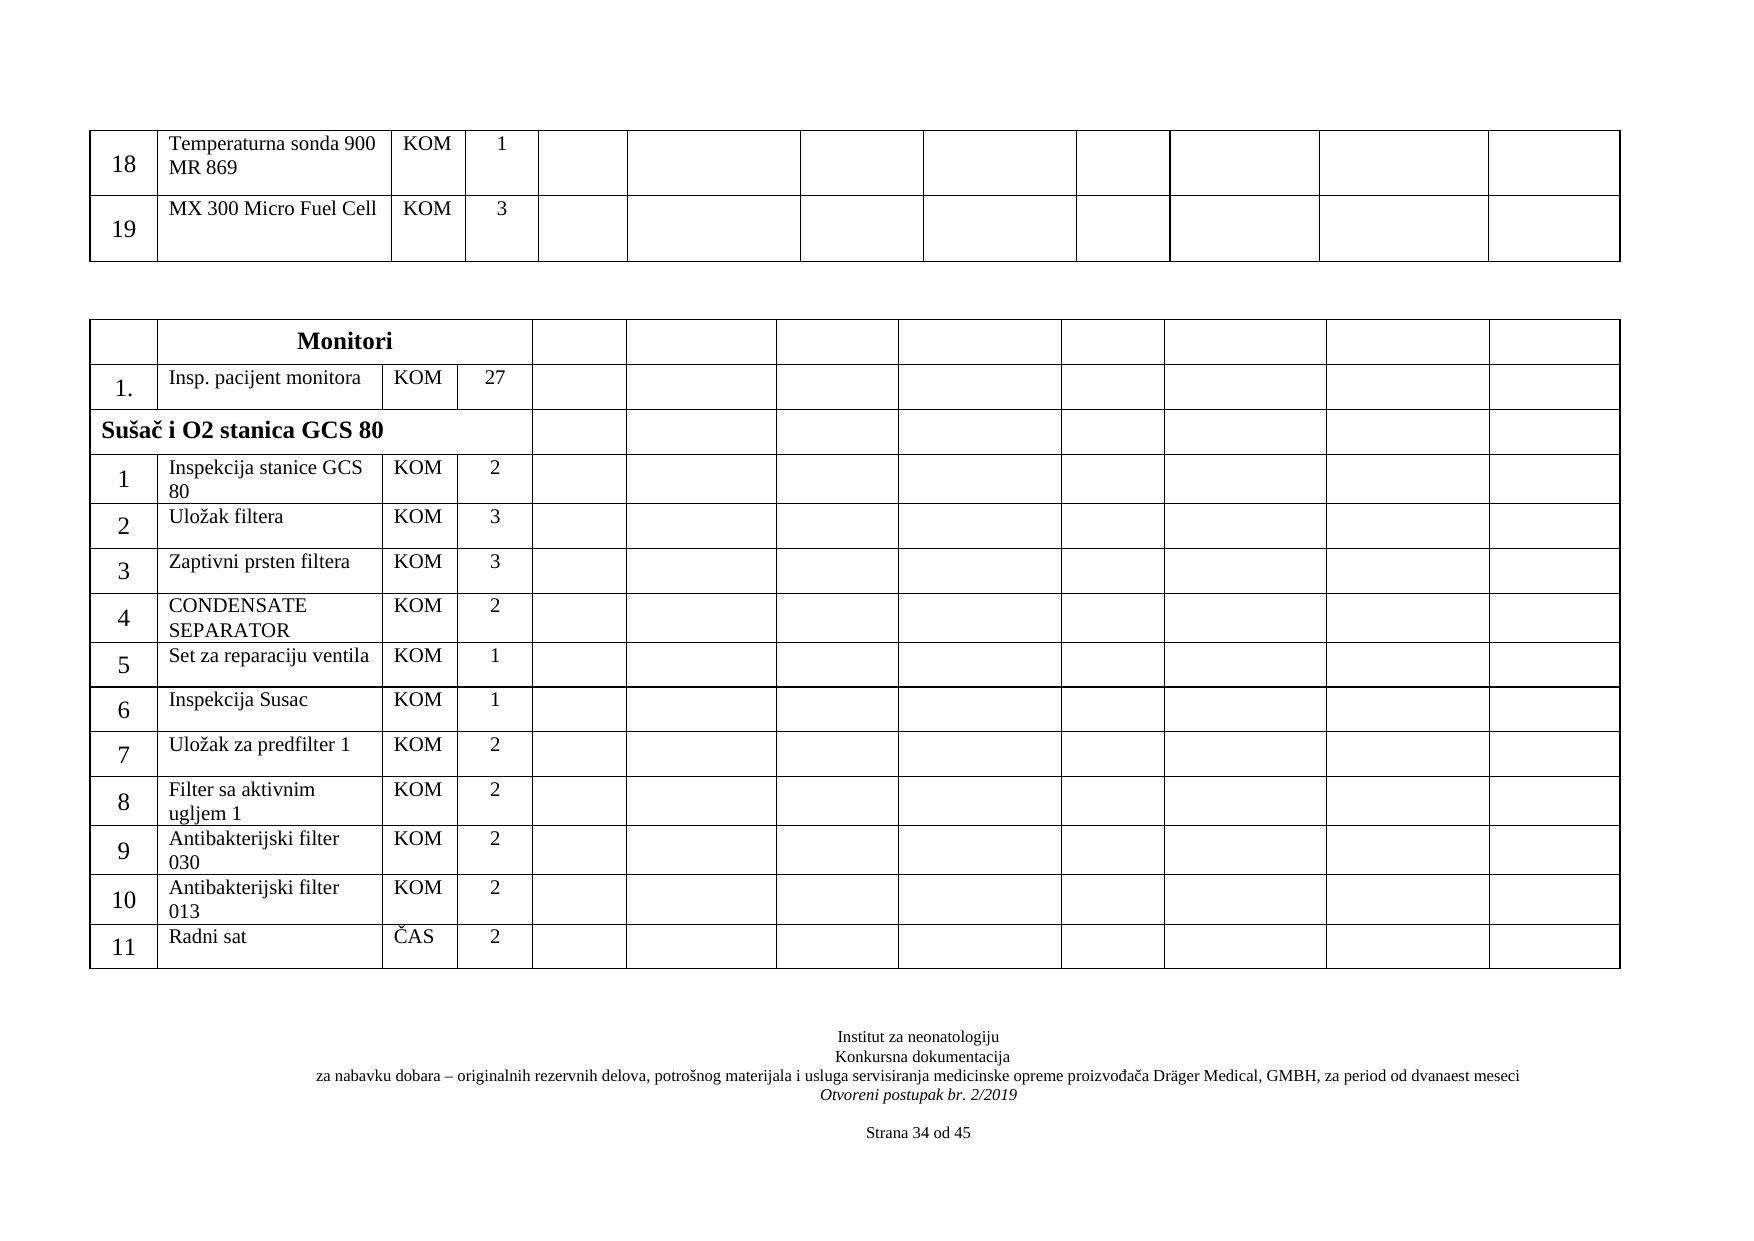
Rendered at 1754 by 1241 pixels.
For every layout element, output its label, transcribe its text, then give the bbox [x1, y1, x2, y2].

table_cell [1320, 196, 1488, 261]
table_cell 1 [91, 455, 157, 503]
table_header [1327, 320, 1489, 364]
table_cell [627, 365, 776, 409]
table_cell [627, 875, 776, 923]
table_cell [899, 594, 1061, 642]
table_cell [533, 777, 626, 825]
table_cell [1165, 826, 1326, 874]
table_cell 1 [466, 131, 538, 195]
table_cell KOM [383, 455, 457, 503]
table_header [533, 320, 626, 364]
table_cell 9 [91, 826, 157, 874]
table_header [91, 320, 157, 364]
table_cell [627, 549, 776, 592]
table_cell [533, 504, 626, 548]
table_cell [899, 410, 1061, 454]
table_cell 3 [466, 196, 538, 261]
table_cell KOM [383, 643, 457, 686]
table_cell [1327, 504, 1489, 548]
table_cell [1490, 549, 1619, 592]
table_cell [533, 410, 626, 454]
table_cell [1062, 504, 1164, 548]
table_cell [801, 131, 923, 195]
table_cell 2 [458, 732, 532, 776]
table_cell 1. [91, 365, 157, 409]
table_cell [1327, 594, 1489, 642]
table_cell Radni sat [158, 925, 382, 968]
table_cell [627, 410, 776, 454]
table_cell [1327, 365, 1489, 409]
table_cell Zaptivni prsten filtera [158, 549, 382, 592]
table_cell Filter sa aktivnim ugljem 1 [158, 777, 382, 825]
table_cell 2 [458, 925, 532, 968]
table_cell [777, 925, 898, 968]
table_cell Antibakterijski filter 030 [158, 826, 382, 874]
table_cell [1062, 365, 1164, 409]
table_cell [899, 504, 1061, 548]
table_cell [1489, 131, 1619, 195]
table_cell [1490, 875, 1619, 923]
table_cell KOM [392, 131, 465, 195]
table_cell Inspekcija stanice GCS 80 [158, 455, 382, 503]
table_cell Insp. pacijent monitora [158, 365, 382, 409]
table_cell [899, 732, 1061, 776]
table_cell KOM [383, 365, 457, 409]
table_cell [1062, 549, 1164, 592]
table_cell [899, 549, 1061, 592]
table_cell [1320, 131, 1488, 195]
table_cell 3 [91, 549, 157, 592]
table_cell 1 [458, 688, 532, 731]
table_cell [899, 643, 1061, 686]
table_cell [1062, 777, 1164, 825]
table_cell [627, 826, 776, 874]
table_cell [1062, 594, 1164, 642]
table_cell 2 [91, 504, 157, 548]
table_cell 19 [91, 196, 157, 261]
table_cell 5 [91, 643, 157, 686]
table_cell Temperaturna sonda 900 MR 869 [158, 131, 391, 195]
table_cell [627, 777, 776, 825]
table_cell [1171, 196, 1319, 261]
table_cell 3 [458, 549, 532, 592]
table_cell [628, 131, 800, 195]
table_cell [1062, 643, 1164, 686]
table_cell Uložak filtera [158, 504, 382, 548]
table_cell 2 [458, 777, 532, 825]
table_cell [533, 925, 626, 968]
table_cell [899, 688, 1061, 731]
table_cell 1 [458, 643, 532, 686]
table_cell 2 [458, 594, 532, 642]
table_cell [777, 594, 898, 642]
table_cell [1490, 732, 1619, 776]
table_cell 10 [91, 875, 157, 923]
table_cell [1165, 594, 1326, 642]
table_cell [899, 875, 1061, 923]
table_cell 4 [91, 594, 157, 642]
table_cell [1165, 643, 1326, 686]
table_cell Set za reparaciju ventila [158, 643, 382, 686]
table_cell [1062, 688, 1164, 731]
table_cell [1165, 455, 1326, 503]
table_cell [1490, 777, 1619, 825]
table_cell 3 [458, 504, 532, 548]
table_cell [533, 688, 626, 731]
table_cell 6 [91, 688, 157, 731]
table_cell [1490, 594, 1619, 642]
table_cell [1490, 643, 1619, 686]
table_cell [777, 549, 898, 592]
table_cell [1165, 504, 1326, 548]
table_cell [777, 410, 898, 454]
table_cell KOM [383, 875, 457, 923]
table_cell [777, 875, 898, 923]
table_cell Sušač i O2 stanica GCS 80 [91, 410, 532, 454]
table_cell [533, 732, 626, 776]
table_cell [1489, 196, 1619, 261]
table_cell Uložak za predfilter 1 [158, 732, 382, 776]
table_cell Inspekcija Susac [158, 688, 382, 731]
table_cell [1490, 365, 1619, 409]
table_cell [1327, 925, 1489, 968]
table_cell [899, 777, 1061, 825]
table_cell [533, 549, 626, 592]
table_header [777, 320, 898, 364]
table_header Monitori [158, 320, 532, 364]
table_cell [1327, 732, 1489, 776]
table_cell [628, 196, 800, 261]
table_cell [1062, 732, 1164, 776]
table_cell [1077, 131, 1169, 195]
table_cell [1171, 131, 1319, 195]
table_cell [533, 365, 626, 409]
table_cell 2 [458, 826, 532, 874]
table_cell [627, 455, 776, 503]
table_cell [533, 875, 626, 923]
table_cell [1327, 688, 1489, 731]
table_cell KOM [383, 594, 457, 642]
table_header [627, 320, 776, 364]
table_cell [1490, 410, 1619, 454]
table_cell [1077, 196, 1169, 261]
table_cell [627, 925, 776, 968]
table_cell [1165, 549, 1326, 592]
table_cell ČAS [383, 925, 457, 968]
table_cell [924, 131, 1076, 195]
table_cell [627, 504, 776, 548]
table_cell KOM [392, 196, 465, 261]
table_cell [1327, 410, 1489, 454]
table_cell [1165, 410, 1326, 454]
table_cell [539, 131, 627, 195]
table_cell 8 [91, 777, 157, 825]
table_cell [1327, 549, 1489, 592]
table_cell [1165, 732, 1326, 776]
table_cell 18 [91, 131, 157, 195]
table_cell [1062, 410, 1164, 454]
table_cell [627, 594, 776, 642]
table_cell [1490, 826, 1619, 874]
table_cell [1327, 455, 1489, 503]
table_cell [777, 732, 898, 776]
table_cell [1490, 455, 1619, 503]
table_cell [777, 455, 898, 503]
table_header [1165, 320, 1326, 364]
table_cell 7 [91, 732, 157, 776]
table_cell [1327, 875, 1489, 923]
table_cell [533, 455, 626, 503]
table_header [1490, 320, 1619, 364]
table_cell [899, 826, 1061, 874]
table_cell [1165, 777, 1326, 825]
table_cell [539, 196, 627, 261]
table_cell [533, 594, 626, 642]
table_cell 2 [458, 875, 532, 923]
table_cell 11 [91, 925, 157, 968]
table_cell [777, 365, 898, 409]
table_cell [777, 826, 898, 874]
table_cell [1165, 365, 1326, 409]
table_cell [1062, 875, 1164, 923]
table_cell [777, 504, 898, 548]
table_cell [899, 365, 1061, 409]
table_cell KOM [383, 826, 457, 874]
table_cell KOM [383, 549, 457, 592]
table_cell [1062, 455, 1164, 503]
table_cell [777, 777, 898, 825]
table_cell [1062, 925, 1164, 968]
table_cell [777, 643, 898, 686]
table_cell [533, 643, 626, 686]
table_cell [1165, 925, 1326, 968]
table_cell KOM [383, 732, 457, 776]
table_cell [1490, 688, 1619, 731]
table_cell [1062, 826, 1164, 874]
table_cell [1327, 826, 1489, 874]
table_cell Antibakterijski filter 013 [158, 875, 382, 923]
table_cell [1327, 643, 1489, 686]
table_cell [899, 925, 1061, 968]
table_cell [533, 826, 626, 874]
table_cell [1490, 925, 1619, 968]
table_cell KOM [383, 777, 457, 825]
table_cell KOM [383, 688, 457, 731]
table_cell [924, 196, 1076, 261]
table_cell [1490, 504, 1619, 548]
table_cell [627, 688, 776, 731]
table_cell [627, 643, 776, 686]
table_cell CONDENSATE SEPARATOR [158, 594, 382, 642]
table_cell MX 300 Micro Fuel Cell [158, 196, 391, 261]
table_cell [899, 455, 1061, 503]
table_cell [627, 732, 776, 776]
table_cell [1165, 875, 1326, 923]
table_cell [1165, 688, 1326, 731]
table_header [899, 320, 1061, 364]
table_header [1062, 320, 1164, 364]
table_cell [801, 196, 923, 261]
table_cell [1327, 777, 1489, 825]
table_cell 2 [458, 455, 532, 503]
table_cell 27 [458, 365, 532, 409]
table_cell [777, 688, 898, 731]
table_cell KOM [383, 504, 457, 548]
